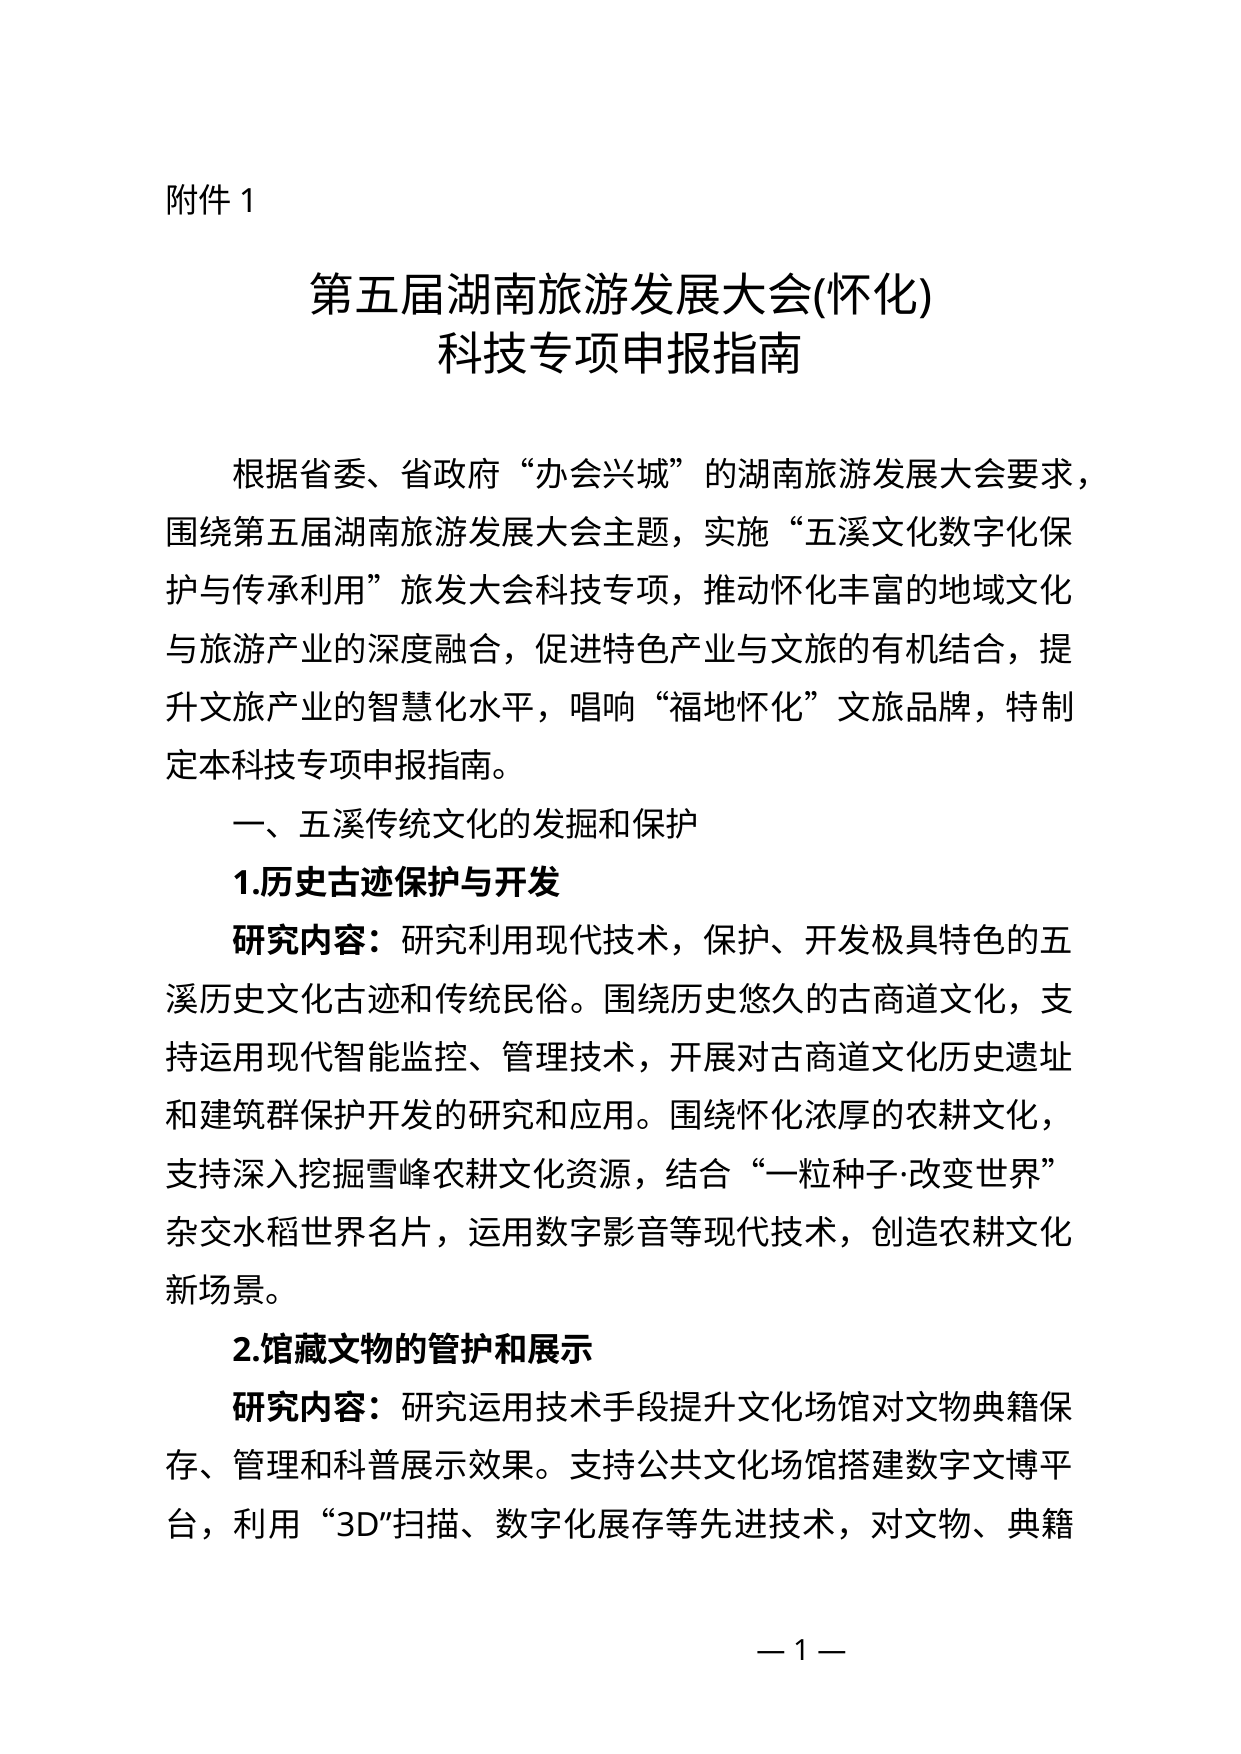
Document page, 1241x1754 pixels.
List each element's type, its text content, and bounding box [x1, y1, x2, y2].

text 研究内容：研究利用现代技术，保护、开发极具特色的五溪历史文化古迹和传统民俗。围绕历史悠久的古商道文化，支持运用现代智能监控、管理技术，开展对古商道文化历史遗址和建筑群保护开发的研究和应用。围绕怀化浓厚的农耕文化，支持深入挖掘雪峰农耕文化资源，结合“一粒种子·改变世界”杂交水稻世界名片，运用数字影音等现代技术，创造农耕文化新场景。 [165, 906, 1075, 1314]
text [165, 1373, 1075, 1548]
text 1.历史古迹保护与开发 [165, 848, 1075, 906]
text 科技专项申报指南 [165, 323, 1075, 382]
text 第五届湖南旅游发展大会(怀化) [165, 265, 1075, 323]
text 一、五溪传统文化的发掘和保护 [165, 789, 1075, 848]
text 2.馆藏文物的管护和展示 [165, 1314, 1075, 1373]
text 根据省委、省政府“办会兴城”的湖南旅游发展大会要求，围绕第五届湖南旅游发展大会主题，实施“五溪文化数字化保护与传承利用”旅发大会科技专项，推动怀化丰富的地域文化与旅游产业的深度融合，促进特色产业与文旅的有机结合，提升文旅产业的智慧化水平，唱响“福地怀化”文旅品牌，特制定本科技专项申报指南。 [165, 439, 1075, 789]
text 附件1 [165, 165, 1075, 224]
